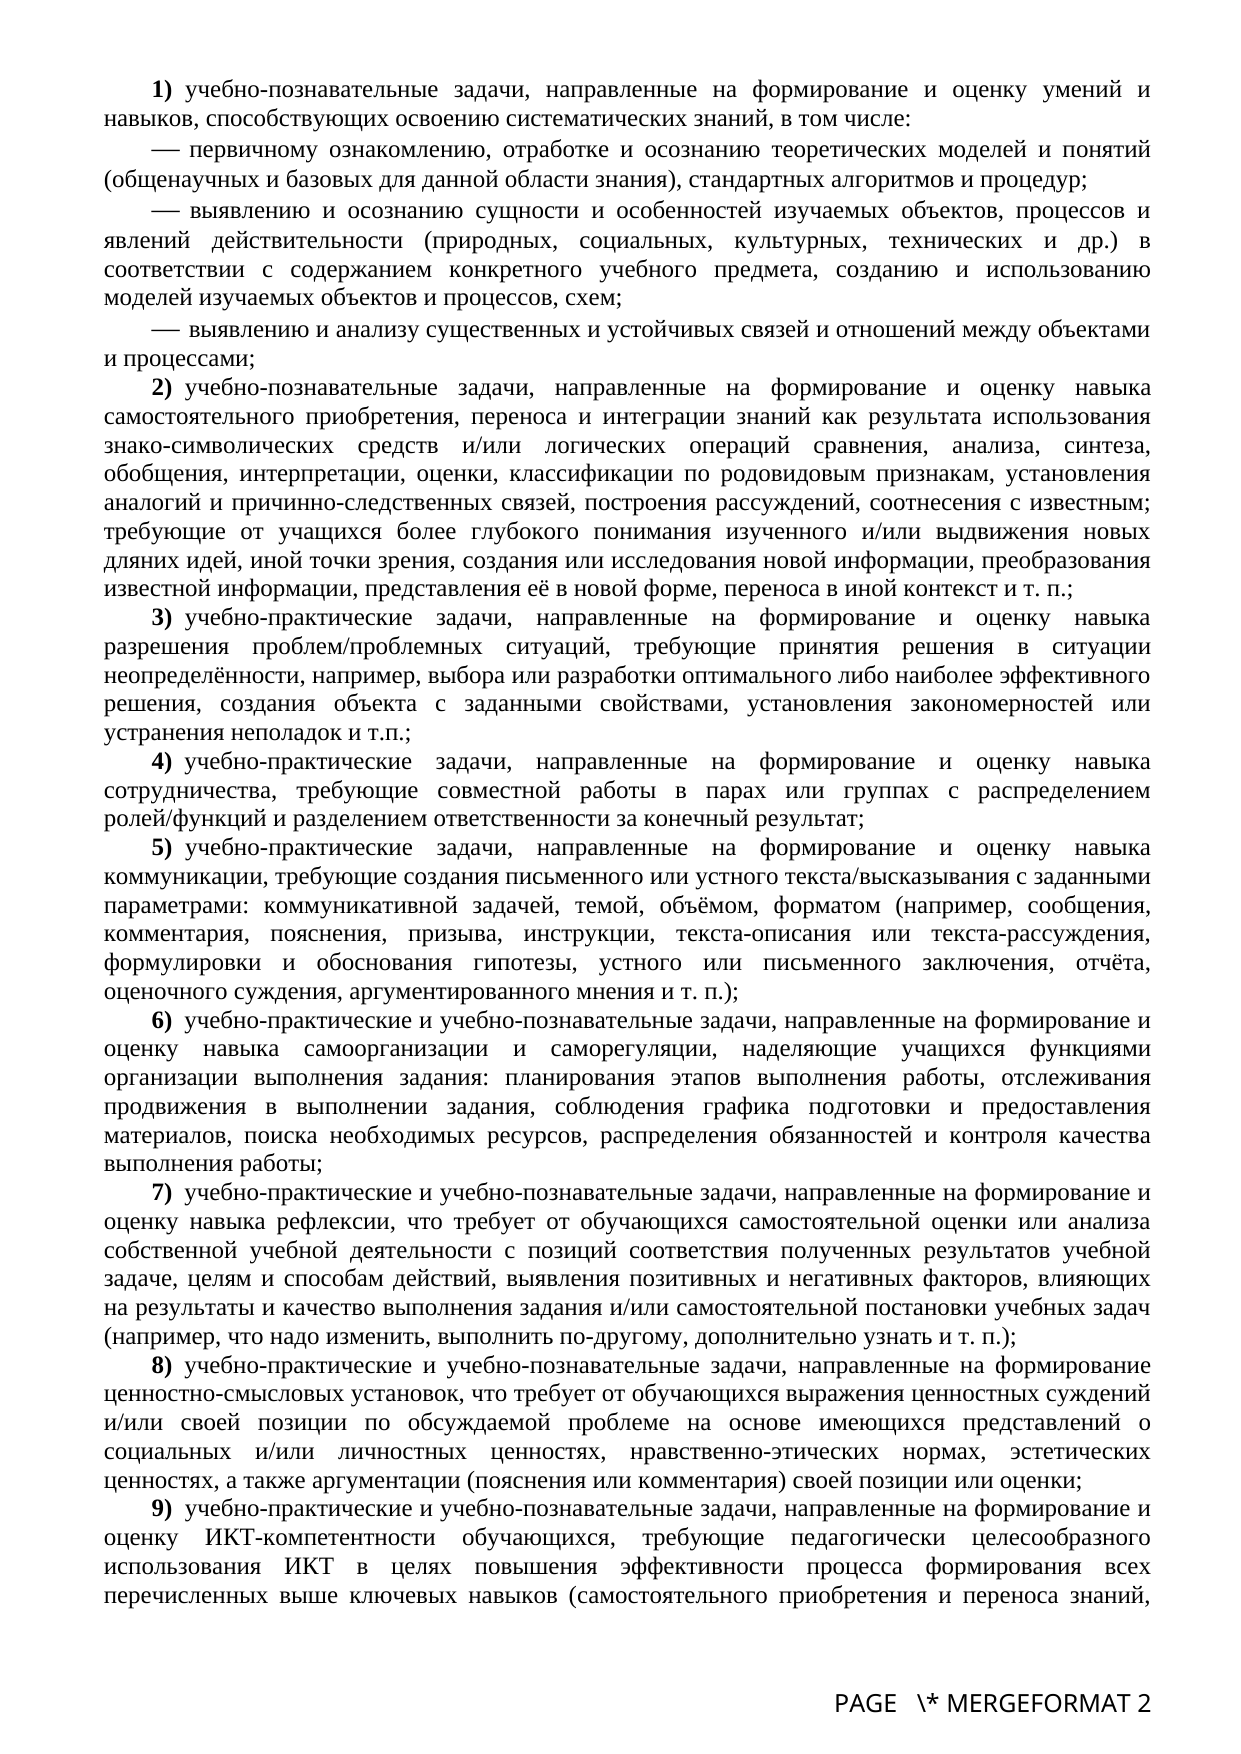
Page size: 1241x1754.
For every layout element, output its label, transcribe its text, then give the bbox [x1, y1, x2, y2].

list учебно-практические задачи, направленные на формирование и оценку навыка сотрудничества, требующие совместной работы в парах или группах с распределением ролей/функций и разделением ответственности за конечный результат; [103, 746, 1152, 832]
list учебно-практические и учебно-познавательные задачи, направленные на формирование и оценку навыка рефлексии, что требует от обучающихся самостоятельной оценки или анализа собственной учебной деятельности с позиций соответствия полученных результатов учебной задаче, целям и способам действий, выявления позитивных и негативных факторов, влияющих на результаты и качество выполнения задания и/или самостоятельной постановки учебных задач (например, что надо изменить, выполнить по-другому, дополнительно узнать и т. п.); [103, 1177, 1152, 1350]
list учебно-практические задачи, направленные на формирование и оценку навыка коммуникации, требующие создания письменного или устного текста/высказывания с заданными параметрами: коммуникативной задачей, темой, объёмом, форматом (например, сообщения, комментария, пояснения, призыва, инструкции, текста-описания или текста-рассуждения, формулировки и обоснования гипотезы, устного или письменного заключения, отчёта, оценочного суждения, аргументированного мнения и т. п.); [103, 832, 1152, 1005]
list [103, 1493, 1152, 1608]
list выявлению и осознанию сущности и особенностей изучаемых объектов, процессов и явлений действительности (природных, социальных, культурных, технических и др.) в соответствии с содержанием конкретного учебного предмета, созданию и использованию моделей изучаемых объектов и процессов, схем; [103, 192, 1152, 311]
list учебно-познавательные задачи, направленные на формирование и оценку умений и навыков, способствующих освоению систематических знаний, в том числе: [103, 74, 1152, 131]
list учебно-познавательные задачи, направленные на формирование и оценку навыка самостоятельного приобретения, переноса и интеграции знаний как результата использования знако-символических средств и/или логических операций сравнения, анализа, синтеза, обобщения, интерпретации, оценки, классификации по родовидовым признакам, установления аналогий и причинно-следственных связей, построения рассуждений, соотнесения с известным; требующие от учащихся более глубокого понимания изученного и/или выдвижения новых дляних идей, иной точки зрения, создания или исследования новой информации, преобразования известной информации, представления её в новой форме, переноса в иной контекст и т. п.; [103, 372, 1152, 602]
list учебно-практические и учебно-познавательные задачи, направленные на формирование ценностно-смысловых установок, что требует от обучающихся выражения ценностных суждений и/или своей позиции по обсуждаемой проблеме на основе имеющихся представлений о социальных и/или личностных ценностях, нравственно-этических нормах, эстетических ценностях, а также аргументации (пояснения или комментария) своей позиции или оценки; [103, 1350, 1152, 1493]
list первичному ознакомлению, отработке и осознанию теоретических моделей и понятий (общенаучных и базовых для данной области знания), стандартных алгоритмов и процедур; [103, 131, 1152, 192]
list учебно-практические и учебно-познавательные задачи, направленные на формирование и оценку навыка самоорганизации и саморегуляции, наделяющие учащихся функциями организации выполнения задания: планирования этапов выполнения работы, отслеживания продвижения в выполнении задания, соблюдения графика подготовки и предоставления материалов, поиска необходимых ресурсов, распределения обязанностей и контроля качества выполнения работы; [103, 1005, 1152, 1177]
list учебно-практические задачи, направленные на формирование и оценку навыка разрешения проблем/проблемных ситуаций, требующие принятия решения в ситуации неопределённости, например, выбора или разработки оптимального либо наиболее эффективного решения, создания объекта с заданными свойствами, установления закономерностей или устранения неполадок и т.п.; [103, 602, 1152, 746]
list выявлению и анализу существенных и устойчивых связей и отношений между объектами и процессами; [103, 311, 1152, 372]
